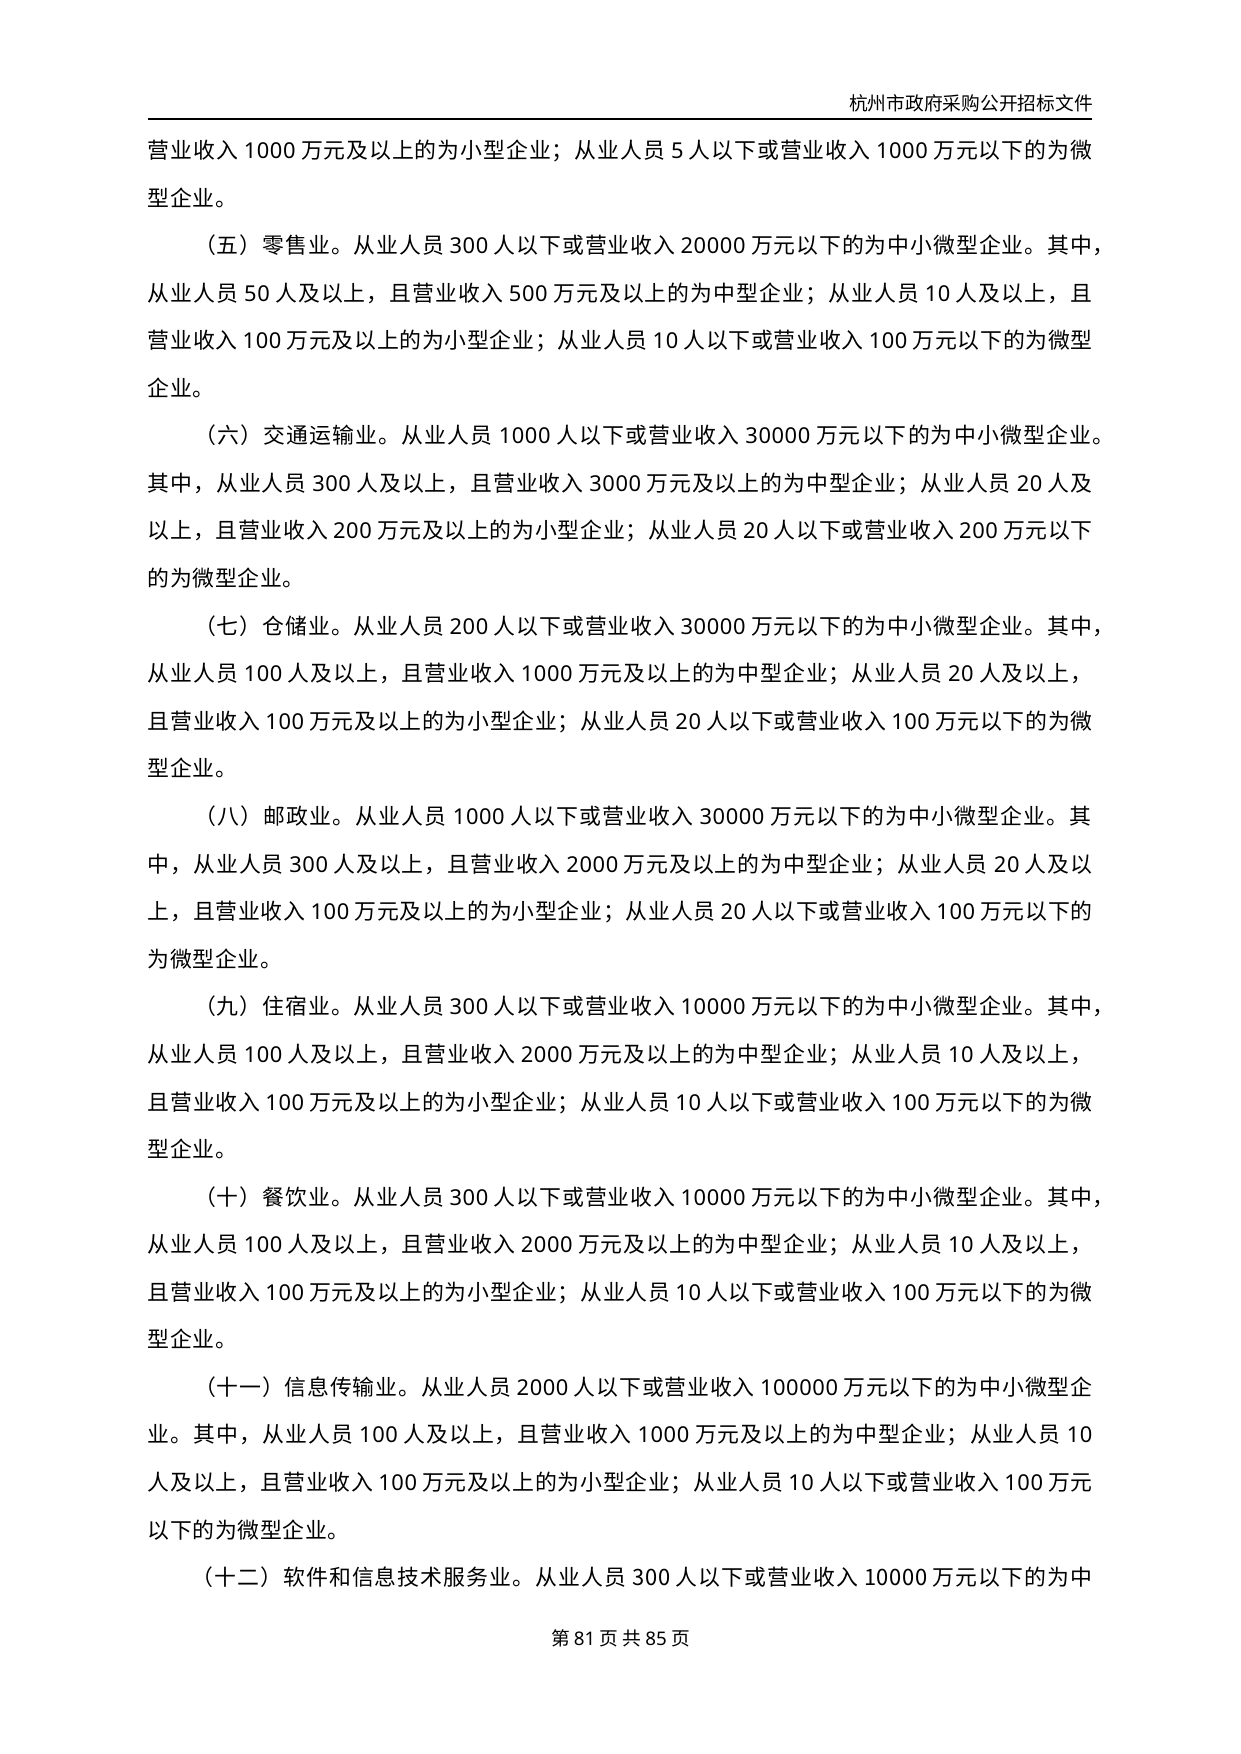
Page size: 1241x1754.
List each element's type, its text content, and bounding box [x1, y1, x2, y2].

text （七）仓储业。从业人员200人以下或营业收入30000万元以下的为中小微型企业。其中，从业人员100人及以上，且营业收入1000万元及以上的为中型企业；从业人员20人及以上，且营业收入100万元及以上的为小型企业；从业人员20人以下或营业收入100万元以下的为微型企业。 [148, 609, 1092, 783]
text （十一）信息传输业。从业人员2000人以下或营业收入100000万元以下的为中小微型企业。其中，从业人员100人及以上，且营业收入1000万元及以上的为中型企业；从业人员10人及以上，且营业收入100万元及以上的为小型企业；从业人员10人以下或营业收入100万元以下的为微型企业。 [148, 1370, 1092, 1544]
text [148, 133, 1092, 212]
text （十）餐饮业。从业人员300人以下或营业收入10000万元以下的为中小微型企业。其中，从业人员100人及以上，且营业收入2000万元及以上的为中型企业；从业人员10人及以上，且营业收入100万元及以上的为小型企业；从业人员10人以下或营业收入100万元以下的为微型企业。 [148, 1179, 1092, 1354]
text （九）住宿业。从业人员300人以下或营业收入10000万元以下的为中小微型企业。其中，从业人员100人及以上，且营业收入2000万元及以上的为中型企业；从业人员10人及以上，且营业收入100万元及以上的为小型企业；从业人员10人以下或营业收入100万元以下的为微型企业。 [148, 989, 1092, 1164]
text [148, 1560, 1092, 1592]
text （五）零售业。从业人员300人以下或营业收入20000万元以下的为中小微型企业。其中，从业人员50人及以上，且营业收入500万元及以上的为中型企业；从业人员10人及以上，且营业收入100万元及以上的为小型企业；从业人员10人以下或营业收入100万元以下的为微型企业。 [148, 228, 1092, 402]
text （八）邮政业。从业人员1000人以下或营业收入30000万元以下的为中小微型企业。其中，从业人员300人及以上，且营业收入2000万元及以上的为中型企业；从业人员20人及以上，且营业收入100万元及以上的为小型企业；从业人员20人以下或营业收入100万元以下的为微型企业。 [148, 799, 1092, 973]
text （六）交通运输业。从业人员1000人以下或营业收入30000万元以下的为中小微型企业。其中，从业人员300人及以上，且营业收入3000万元及以上的为中型企业；从业人员20人及以上，且营业收入200万元及以上的为小型企业；从业人员20人以下或营业收入200万元以下的为微型企业。 [148, 418, 1092, 593]
